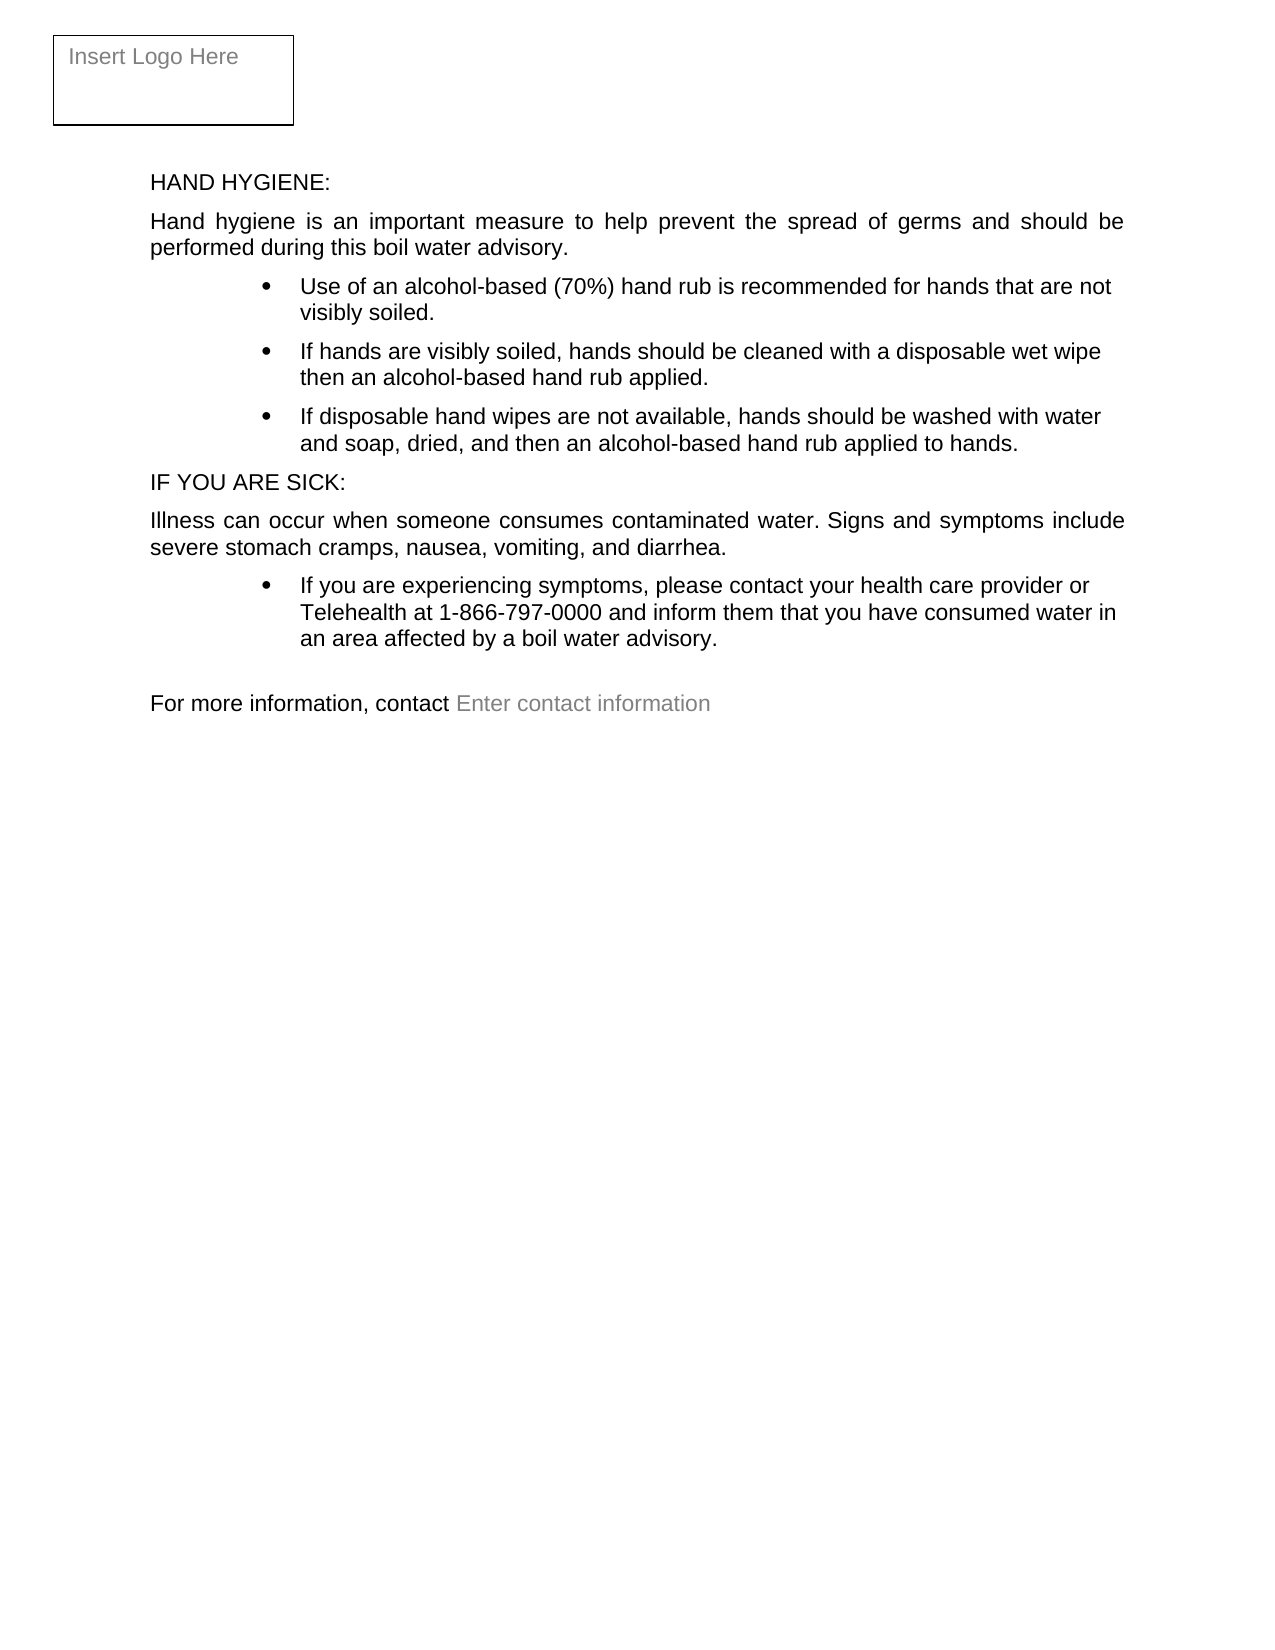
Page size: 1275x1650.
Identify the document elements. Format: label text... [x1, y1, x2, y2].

text Illness can occur when someone consumes contaminated water. Signs and symptoms include severe stomach cramps, nausea, vomiting, and diarrhea. [150, 507, 1125, 560]
text IF YOU ARE SICK: [150, 468, 1125, 495]
list Use of an alcohol-based (70%) hand rub is recommended for hands that are not visibly soiled. [262, 273, 1125, 326]
text Hand hygiene is an important measure to help prevent the spread of germs and should be performed during this boil water advisory. [150, 208, 1125, 260]
list If disposable hand wipes are not available, hands should be washed with water and soap, dried, and then an alcohol-based hand rub applied to hands. [262, 403, 1125, 456]
text HAND HYGIENE: [150, 169, 1125, 195]
list If hands are visibly soiled, hands should be cleaned with a disposable wet wipe then an alcohol-based hand rub applied. [262, 338, 1125, 391]
list If you are experiencing symptoms, please contact your health care provider or Telehealth at 1-866-797-0000 and inform them that you have consumed water in an area affected by a boil water advisory. [262, 572, 1125, 652]
text For more information, contact [456, 690, 1125, 717]
text For more information, contact [150, 690, 449, 717]
